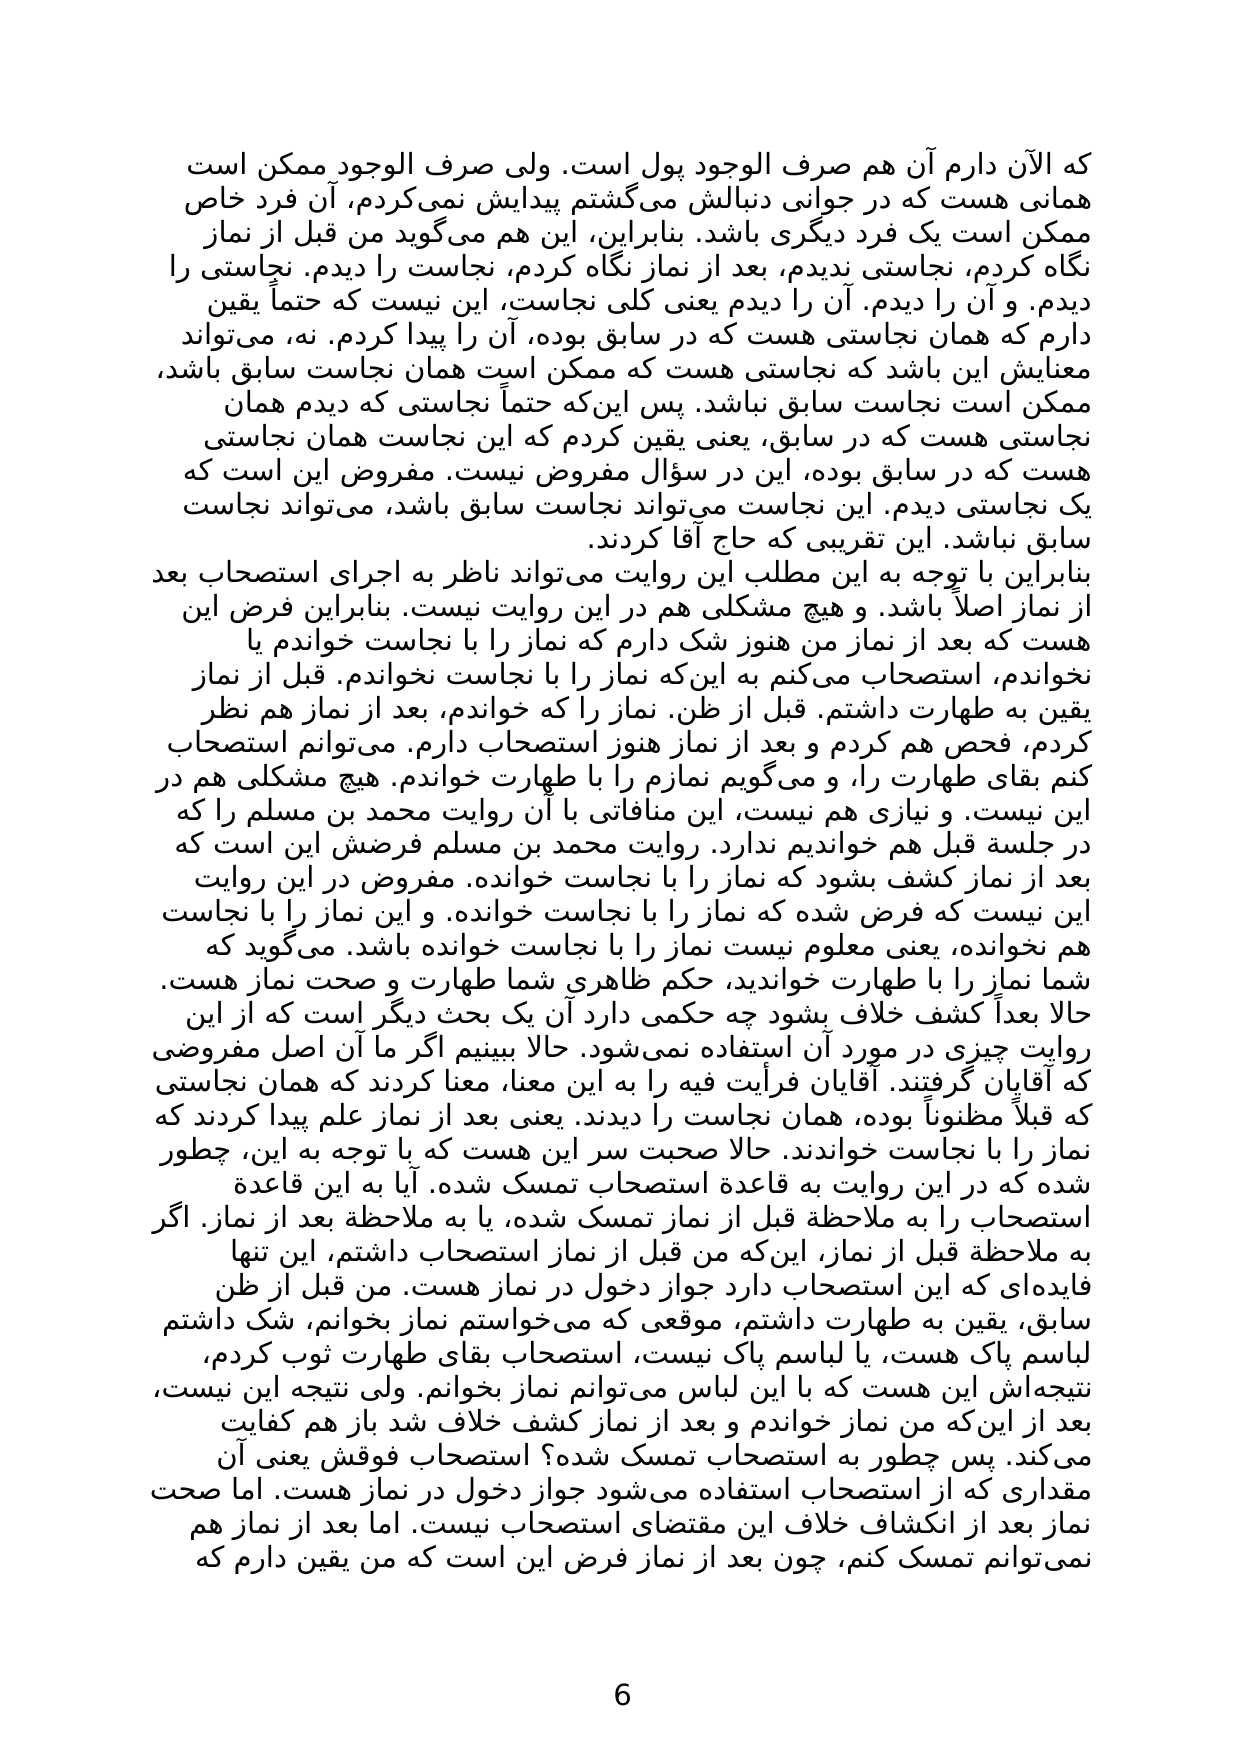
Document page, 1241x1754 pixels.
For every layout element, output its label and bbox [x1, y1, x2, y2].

text [148, 148, 1092, 555]
text [148, 555, 1092, 1574]
